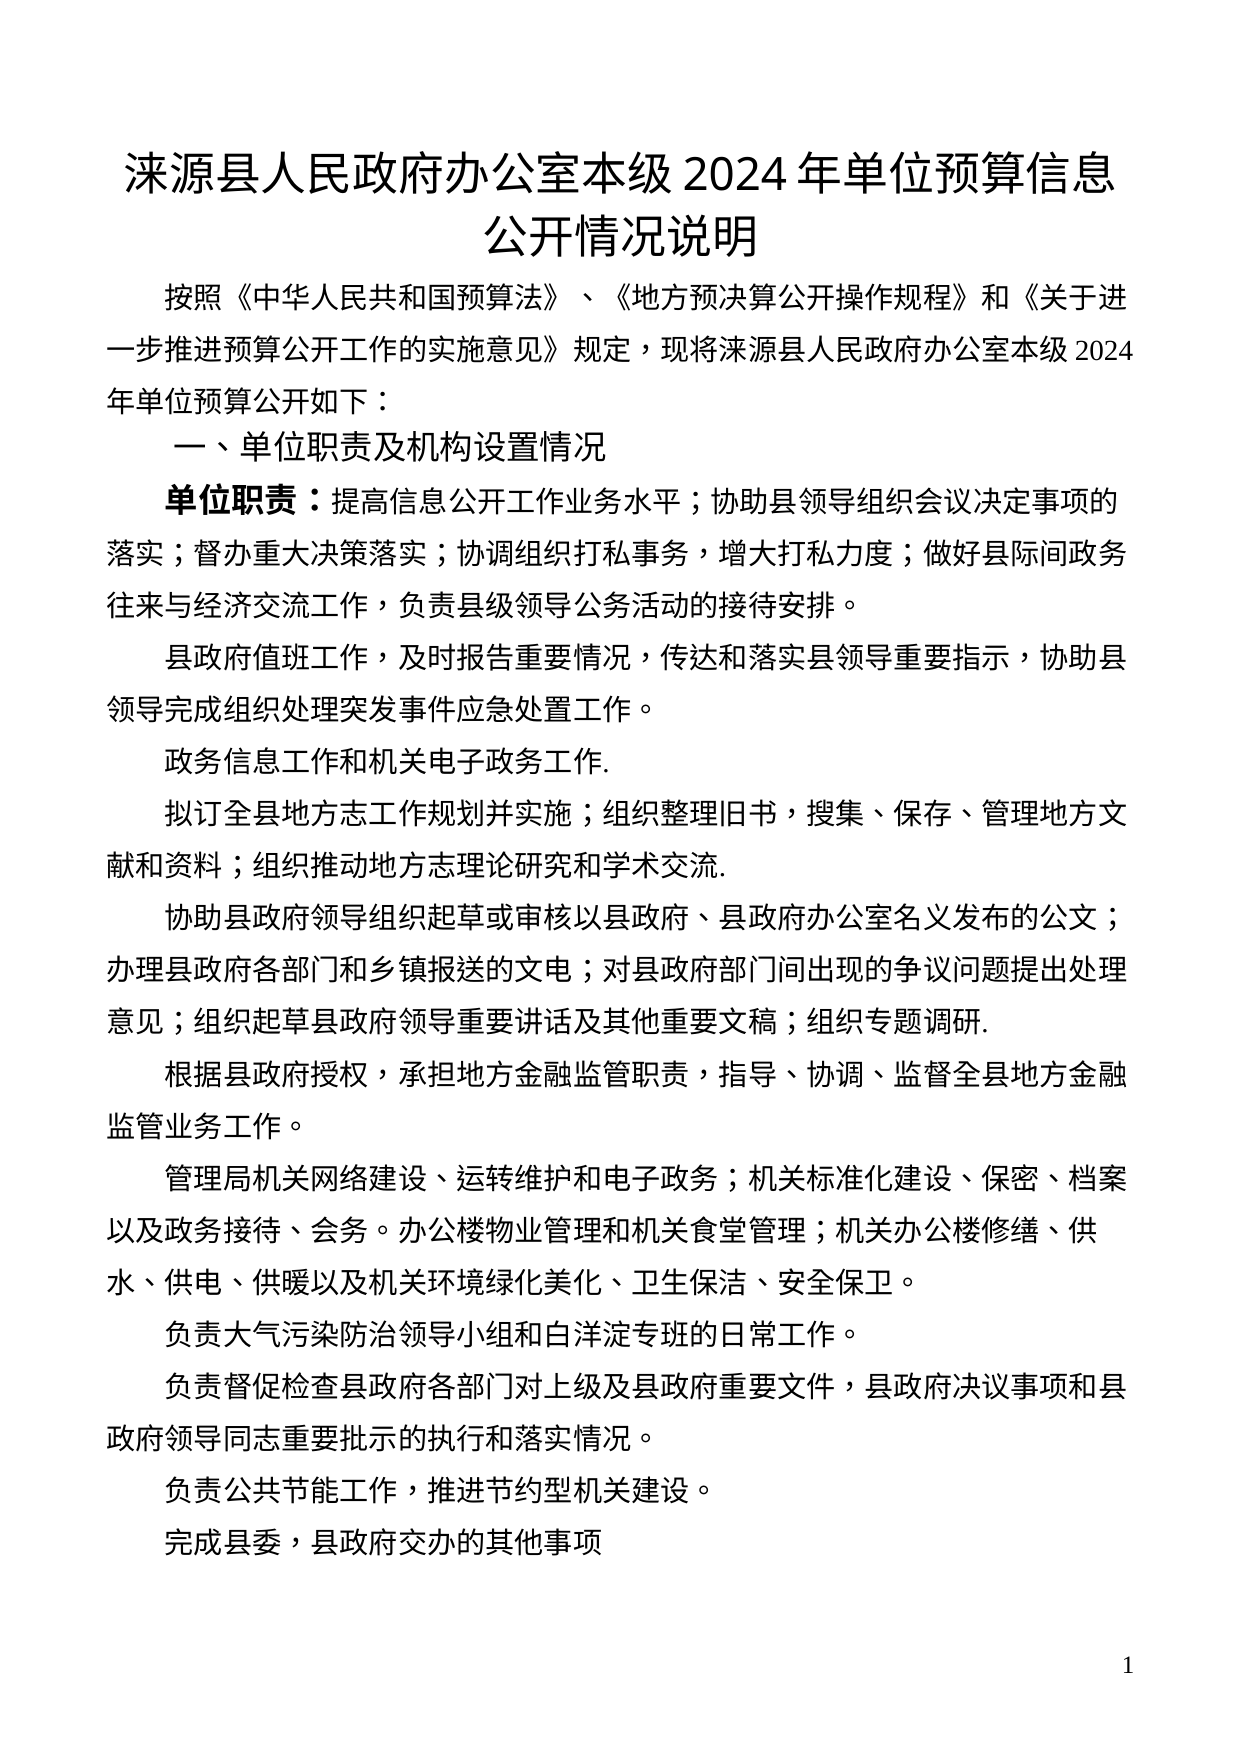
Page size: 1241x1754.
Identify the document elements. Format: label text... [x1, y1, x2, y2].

text 拟订全县地方志工作规划并实施；组织整理旧书，搜集、保存、管理地方文献和资料；组织推动地方志理论研究和学术交流. [106, 783, 1134, 887]
text 负责督促检查县政府各部门对上级及县政府重要文件，县政府决议事项和县政府领导同志重要批示的执行和落实情况。 [106, 1356, 1134, 1460]
text 单位职责：提高信息公开工作业务水平；协助县领导组织会议决定事项的落实；督办重大决策落实；协调组织打私事务，增大打私力度；做好县际间政务往来与经济交流工作，负责县级领导公务活动的接待安排。 [106, 470, 1134, 627]
text 政务信息工作和机关电子政务工作. [106, 731, 1134, 783]
text 管理局机关网络建设、运转维护和电子政务；机关标准化建设、保密、档案以及政务接待、会务。办公楼物业管理和机关食堂管理；机关办公楼修缮、供水、供电、供暖以及机关环境绿化美化、卫生保洁、安全保卫。 [106, 1147, 1134, 1304]
text 负责公共节能工作，推进节约型机关建设。 [106, 1460, 1134, 1512]
text 按照《中华人民共和国预算法》、《地方预决算公开操作规程》和《关于进一步推进预算公开工作的实施意见》规定，现将涞源县人民政府办公室本级2024年单位预算公开如下： [106, 267, 1134, 423]
text 完成县委，县政府交办的其他事项 [106, 1512, 1134, 1564]
text 根据县政府授权，承担地方金融监管职责，指导、协调、监督全县地方金融监管业务工作。 [106, 1043, 1134, 1147]
text 协助县政府领导组织起草或审核以县政府、县政府办公室名义发布的公文；办理县政府各部门和乡镇报送的文电；对县政府部门间出现的争议问题提出处理意见；组织起草县政府领导重要讲话及其他重要文稿；组织专题调研. [106, 887, 1134, 1043]
text 负责大气污染防治领导小组和白洋淀专班的日常工作。 [106, 1304, 1134, 1356]
text 涞源县人民政府办公室本级2024年单位预算信息公开情况说明 [106, 142, 1134, 267]
text 县政府值班工作，及时报告重要情况，传达和落实县领导重要指示，协助县领导完成组织处理突发事件应急处置工作。 [106, 627, 1134, 731]
text 一、单位职责及机构设置情况 [106, 424, 1134, 469]
